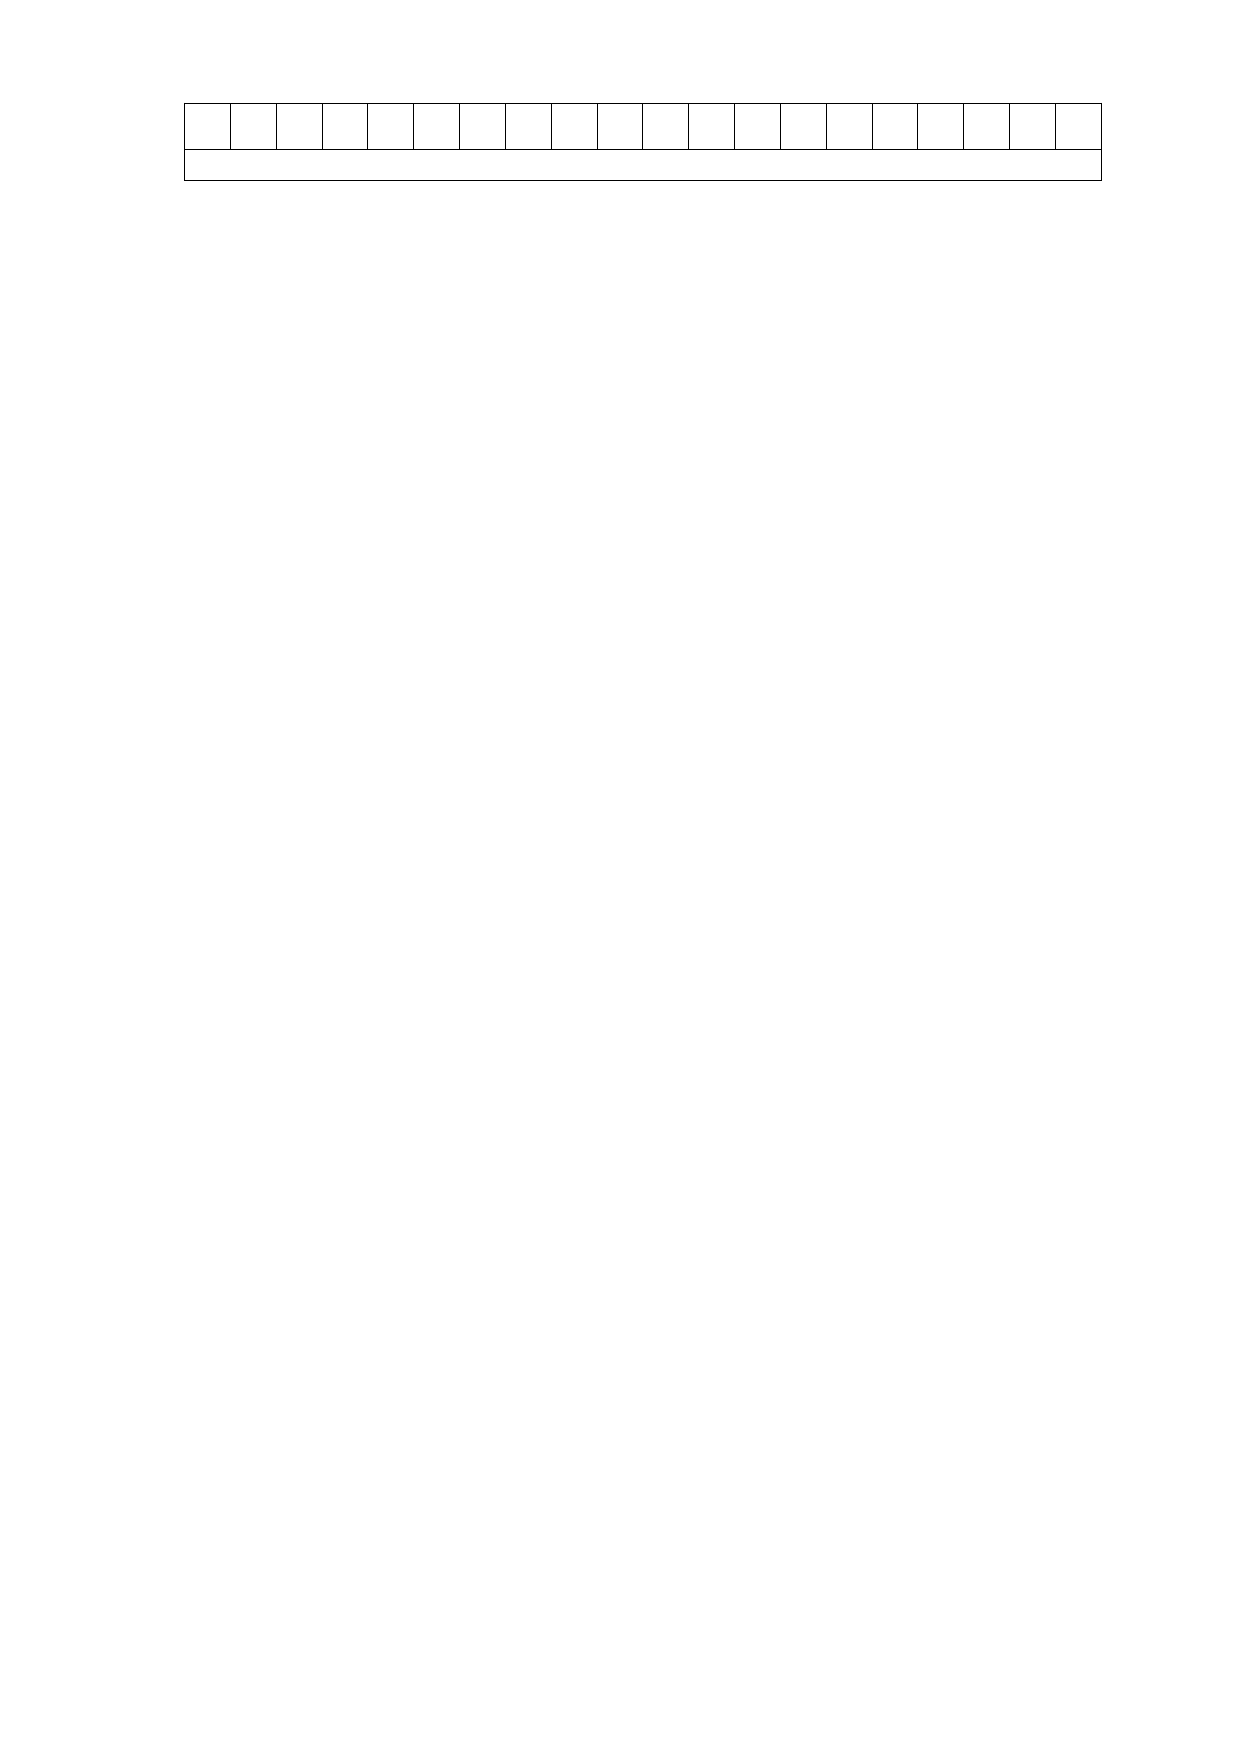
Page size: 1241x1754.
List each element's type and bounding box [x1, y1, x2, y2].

table_cell [414, 104, 459, 149]
table_cell [689, 104, 734, 149]
table_cell [323, 104, 367, 149]
table_cell [185, 104, 230, 149]
table_cell [277, 104, 322, 149]
table_cell [368, 104, 413, 149]
table_cell [460, 104, 505, 149]
table_cell [1056, 104, 1101, 149]
table_cell [964, 104, 1009, 149]
table_cell [185, 150, 1101, 179]
table_cell [735, 104, 780, 149]
table_cell [827, 104, 872, 149]
table_cell [781, 104, 826, 149]
table_cell [598, 104, 642, 149]
table_cell [643, 104, 688, 149]
table_cell [873, 104, 917, 149]
table_cell [552, 104, 597, 149]
table_cell [506, 104, 551, 149]
table_cell [231, 104, 276, 149]
table_cell [1010, 104, 1055, 149]
table_cell [918, 104, 963, 149]
